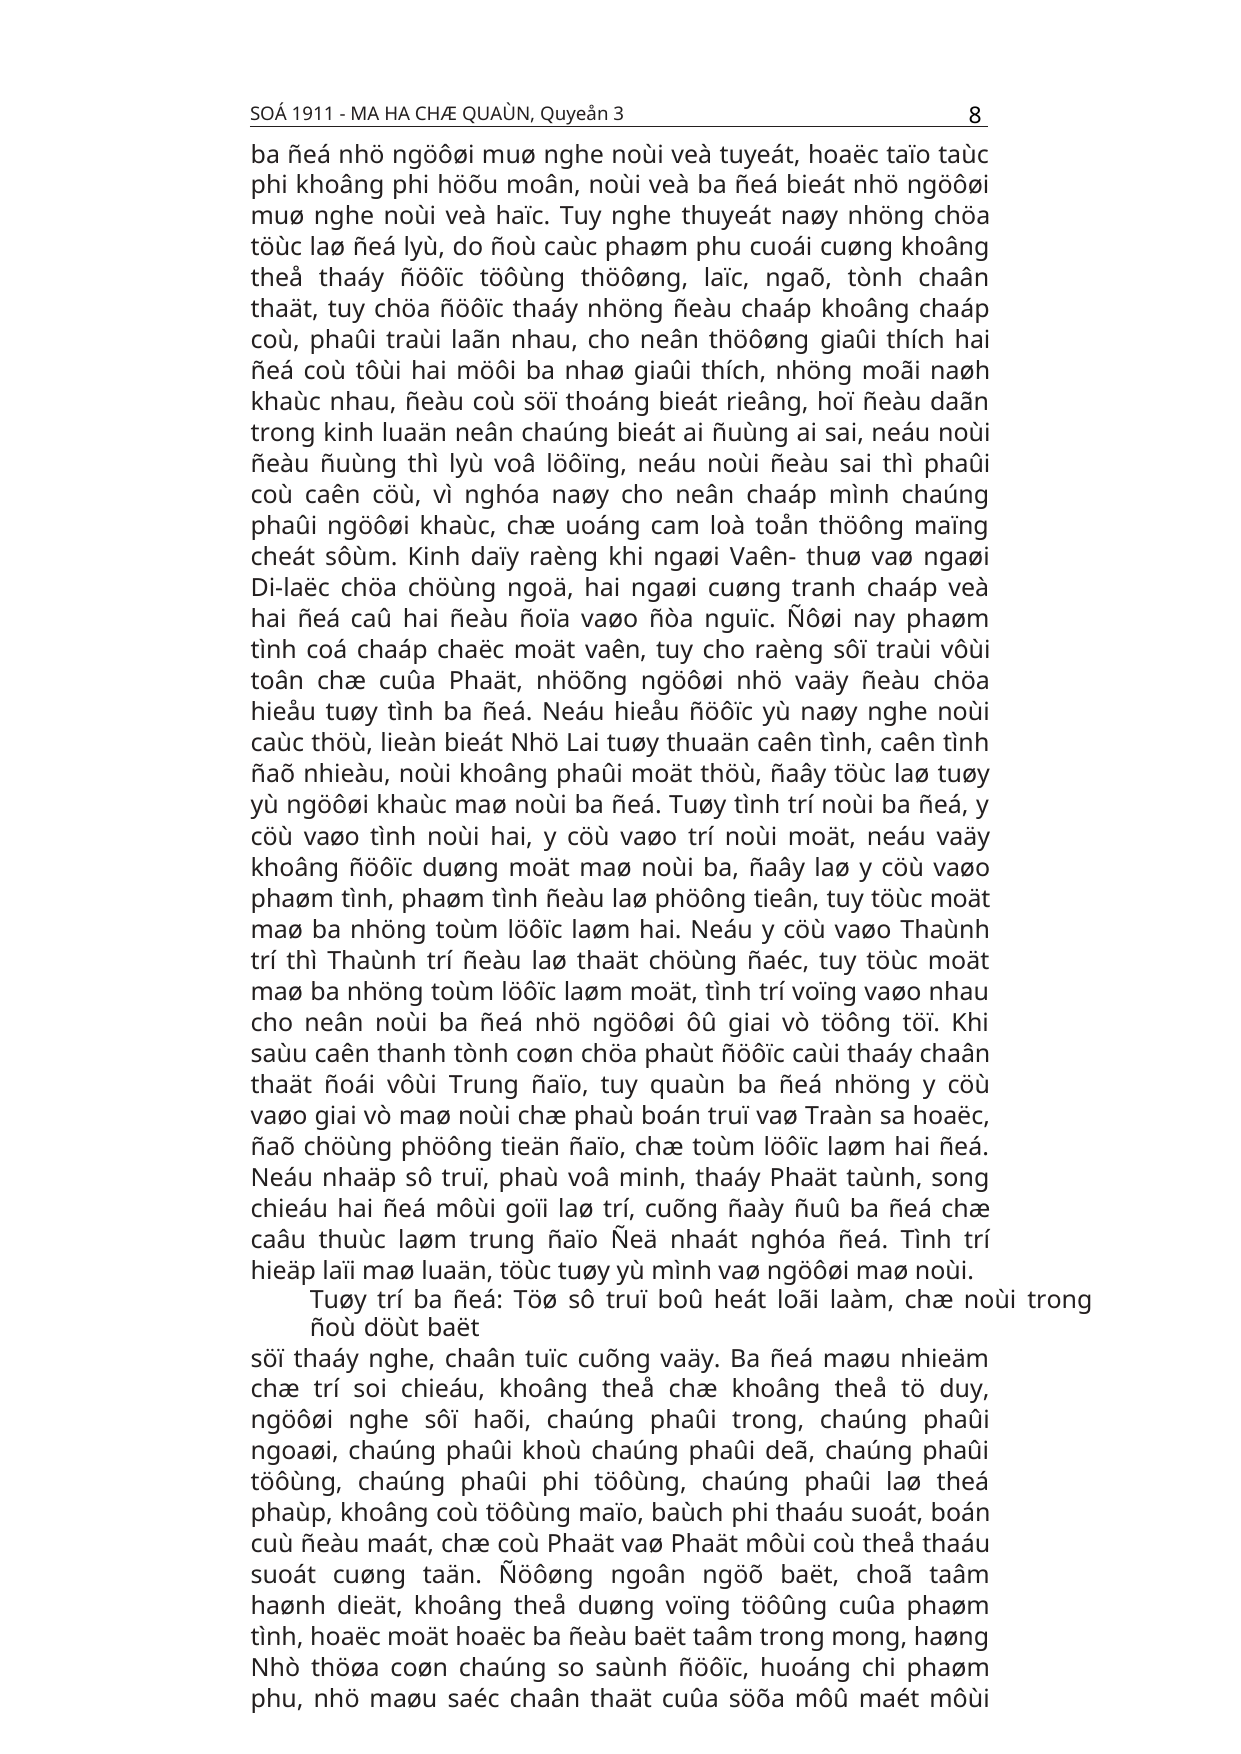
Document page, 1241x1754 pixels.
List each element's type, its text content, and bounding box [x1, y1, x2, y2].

text ba ñeá nhö ngöôøi muø nghe noùi veà tuyeát, hoaëc taïo taùc phi khoâng phi höõu moân, noùi veà ba ñeá bieát nhö ngöôøi muø nghe noùi veà haïc. Tuy nghe thuyeát naøy nhöng chöa töùc laø ñeá lyù, do ñoù caùc phaøm phu cuoái cuøng khoâng theå thaáy ñöôïc töôùng thöôøng, laïc, ngaõ, tònh chaân thaät, tuy chöa ñöôïc thaáy nhöng ñeàu chaáp khoâng chaáp coù, phaûi traùi laãn nhau, cho neân thöôøng giaûi thích hai ñeá coù tôùi hai möôi ba nhaø giaûi thích, nhöng moãi naøh khaùc nhau, ñeàu coù söï thoáng bieát rieâng, hoï ñeàu daãn trong kinh luaän neân chaúng bieát ai ñuùng ai sai, neáu noùi ñeàu ñuùng thì lyù voâ löôïng, neáu noùi ñeàu sai thì phaûi coù caên cöù, vì nghóa naøy cho neân chaáp mình chaúng phaûi ngöôøi khaùc, chæ uoáng cam loà toån thöông maïng cheát sôùm. Kinh daïy raèng khi ngaøi Vaên- thuø vaø ngaøi Di-laëc chöa chöùng ngoä, hai ngaøi cuøng tranh chaáp veà hai ñeá caû hai ñeàu ñoïa vaøo ñòa nguïc. Ñôøi nay phaøm tình coá chaáp chaëc moät vaên, tuy cho raèng sôï traùi vôùi toân chæ cuûa Phaät, nhöõng ngöôøi nhö vaäy ñeàu chöa hieåu tuøy tình ba ñeá. Neáu hieåu ñöôïc yù naøy nghe noùi caùc thöù, lieàn bieát Nhö Lai tuøy thuaän caên tình, caên tình ñaõ nhieàu, noùi khoâng phaûi moät thöù, ñaây töùc laø tuøy yù ngöôøi khaùc maø noùi ba ñeá. Tuøy tình trí noùi ba ñeá, y cöù vaøo tình noùi hai, y cöù vaøo trí noùi moät, neáu vaäy khoâng ñöôïc duøng moät maø noùi ba, ñaây laø y cöù vaøo phaøm tình, phaøm tình ñeàu laø phöông tieân, tuy töùc moät maø ba nhöng toùm löôïc laøm hai. Neáu y cöù vaøo Thaùnh trí thì Thaùnh trí ñeàu laø thaät chöùng ñaéc, tuy töùc moät maø ba nhöng toùm löôïc laøm moät, tình trí voïng vaøo nhau cho neân noùi ba ñeá nhö ngöôøi ôû giai vò töông töï. Khi saùu caên thanh tònh coøn chöa phaùt ñöôïc caùi thaáy chaân thaät ñoái vôùi Trung ñaïo, tuy quaùn ba ñeá nhöng y cöù vaøo giai vò maø noùi chæ phaù boán truï vaø Traàn sa hoaëc, ñaõ chöùng phöông tieän ñaïo, chæ toùm löôïc laøm hai ñeá. Neáu nhaäp sô truï, phaù voâ minh, thaáy Phaät taùnh, song chieáu hai ñeá môùi goïi laø trí, cuõng ñaày ñuû ba ñeá chæ caâu thuùc laøm trung ñaïo Ñeä nhaát nghóa ñeá. Tình trí hieäp laïi maø luaän, töùc tuøy yù mình vaø ngöôøi maø noùi. [250, 138, 990, 1287]
text Tuøy trí ba ñeá: Töø sô truï boû heát loãi laàm, chæ noùi trong ñoù döùt baët [309, 1287, 1092, 1342]
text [250, 1343, 990, 1715]
